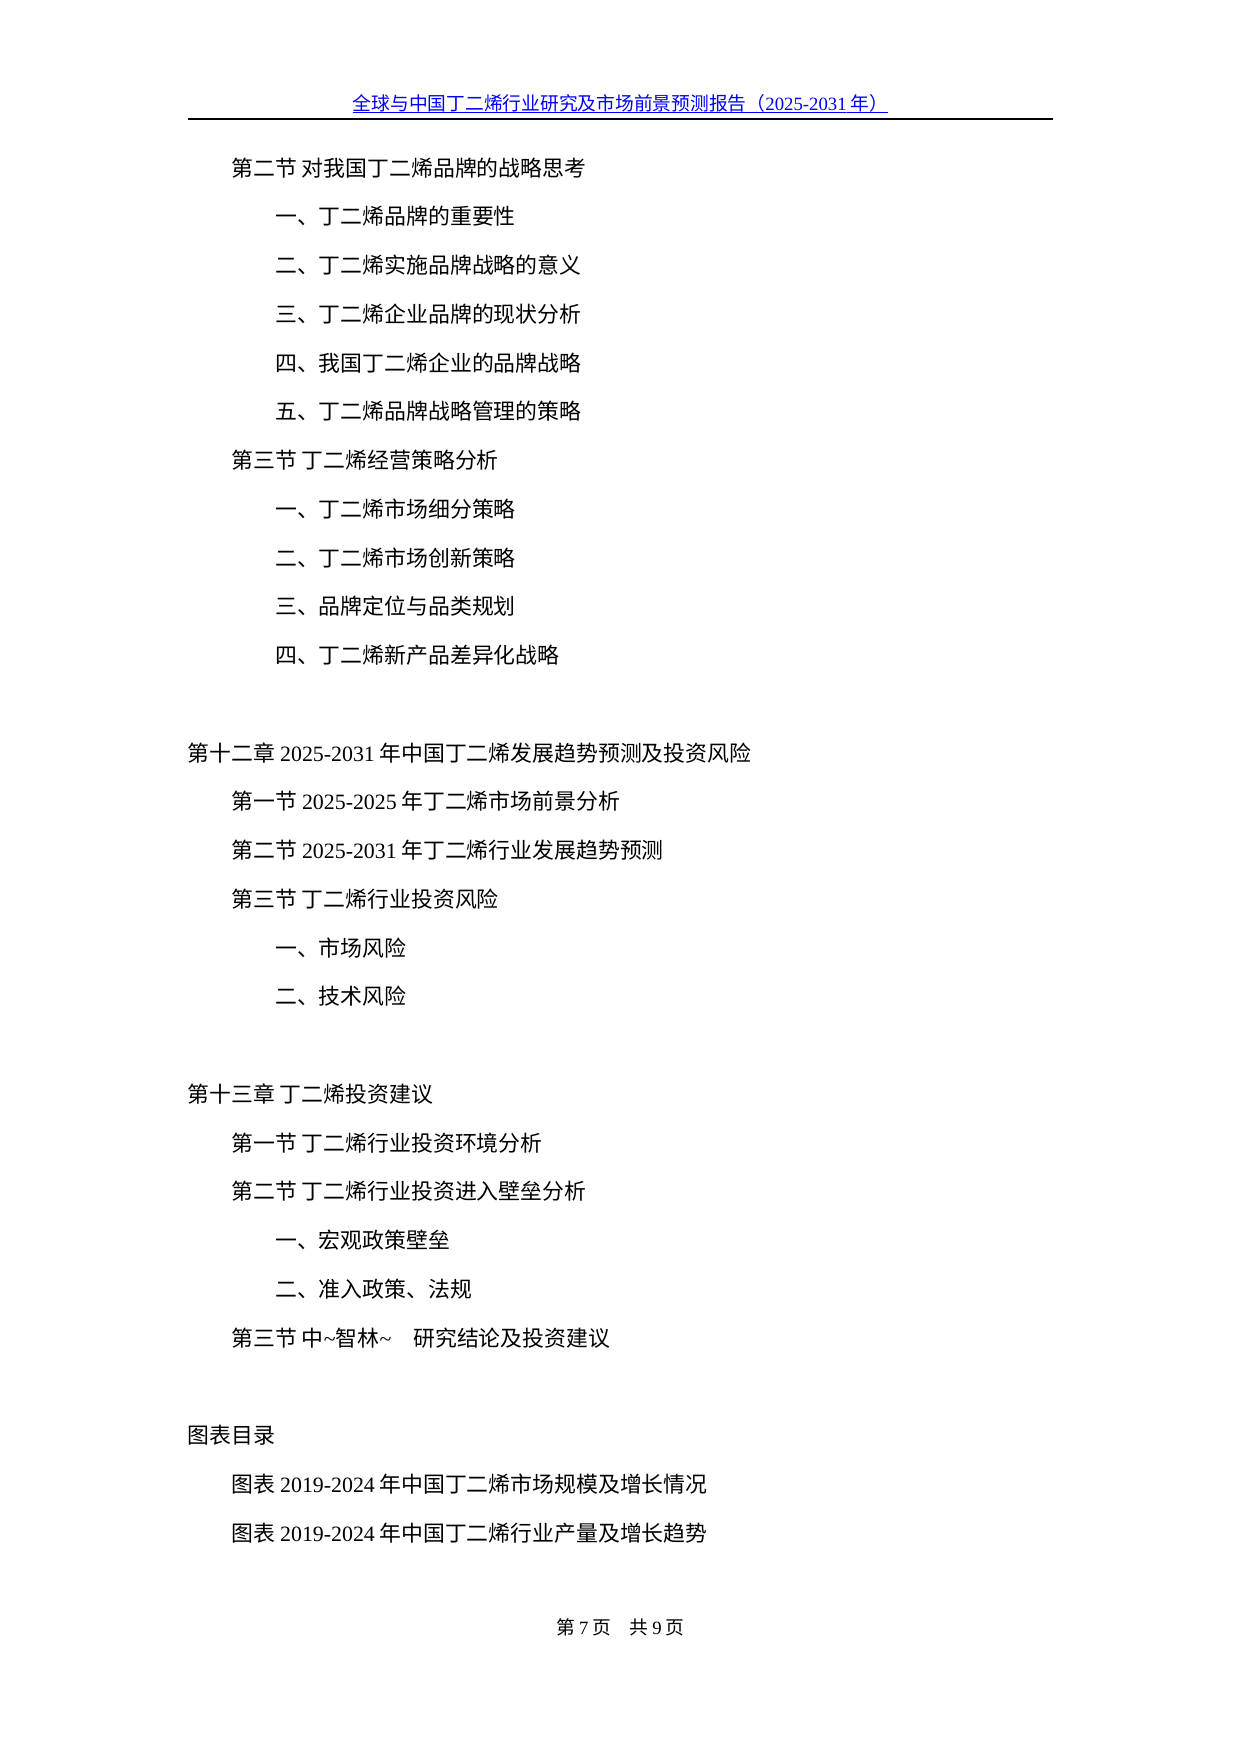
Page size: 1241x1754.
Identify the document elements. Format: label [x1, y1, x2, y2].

text [187, 150, 1053, 1548]
